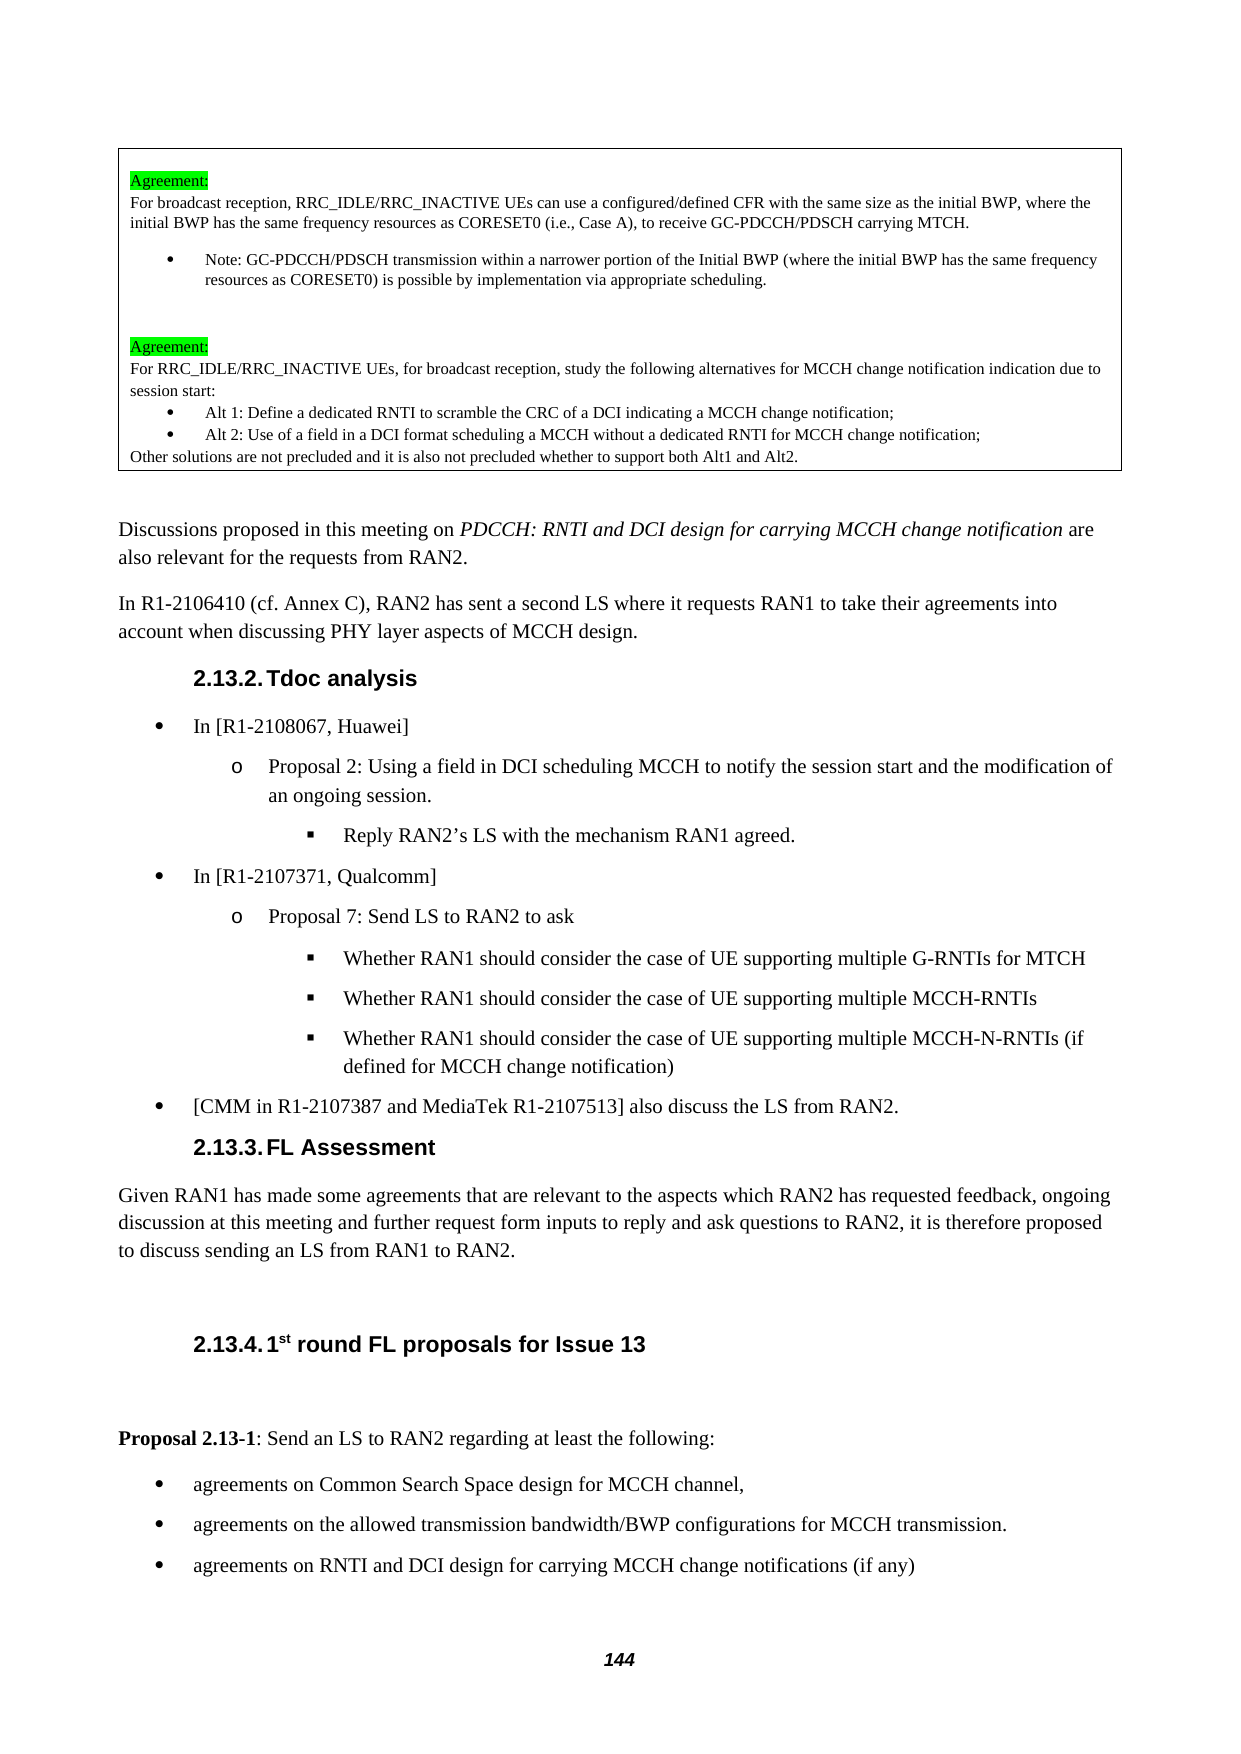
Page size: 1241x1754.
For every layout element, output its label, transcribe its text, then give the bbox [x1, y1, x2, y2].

text In R1-2106410 (cf. Annex C), RAN2 has sent a second LS where it requests RAN1 to take their agreements into account when discussing PHY layer aspects of MCCH design. [118, 591, 1122, 643]
list Proposal 2: Using a field in DCI scheduling MCCH to notify the session start and the modification of an ongoing session. [231, 754, 1122, 807]
subtitle 1st round FL proposals for Issue 13 [193, 1331, 1122, 1357]
subtitle Tdoc analysis [193, 665, 1122, 691]
list agreements on the allowed transmission bandwidth/BWP configurations for MCCH transmission. [156, 1512, 1122, 1536]
text Given RAN1 has made some agreements that are relevant to the aspects which RAN2 has requested feedback, ongoing discussion at this meeting and further request form inputs to reply and ask questions to RAN2, it is therefore proposed to discuss sending an LS from RAN1 to RAN2. [118, 1183, 1122, 1262]
list agreements on Common Search Space design for MCCH channel, [156, 1472, 1122, 1496]
list Proposal 7: Send LS to RAN2 to ask [231, 904, 1122, 929]
list Whether RAN1 should consider the case of UE supporting multiple G-RNTIs for MTCH [306, 946, 1122, 970]
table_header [119, 149, 1121, 470]
subtitle FL Assessment [193, 1134, 1122, 1160]
list Reply RAN2’s LS with the mechanism RAN1 agreed. [306, 823, 1122, 847]
list Whether RAN1 should consider the case of UE supporting multiple MCCH-RNTIs [306, 986, 1122, 1010]
list In [R1-2107371, Qualcomm] [156, 863, 1122, 888]
list In [R1-2108067, Huawei] [156, 714, 1122, 738]
text Discussions proposed in this meeting on PDCCH: RNTI and DCI design for carrying MCCH change notification are also relevant for the requests from RAN2. [118, 517, 1122, 569]
list Whether RAN1 should consider the case of UE supporting multiple MCCH-N-RNTIs (if defined for MCCH change notification) [306, 1026, 1122, 1078]
text Proposal 2.13-1: Send an LS to RAN2 regarding at least the following: [118, 1426, 1122, 1450]
list [CMM in R1-2107387 and MediaTek R1-2107513] also discuss the LS from RAN2. [156, 1094, 1122, 1118]
list agreements on RNTI and DCI design for carrying MCCH change notifications (if any) [156, 1552, 1122, 1577]
